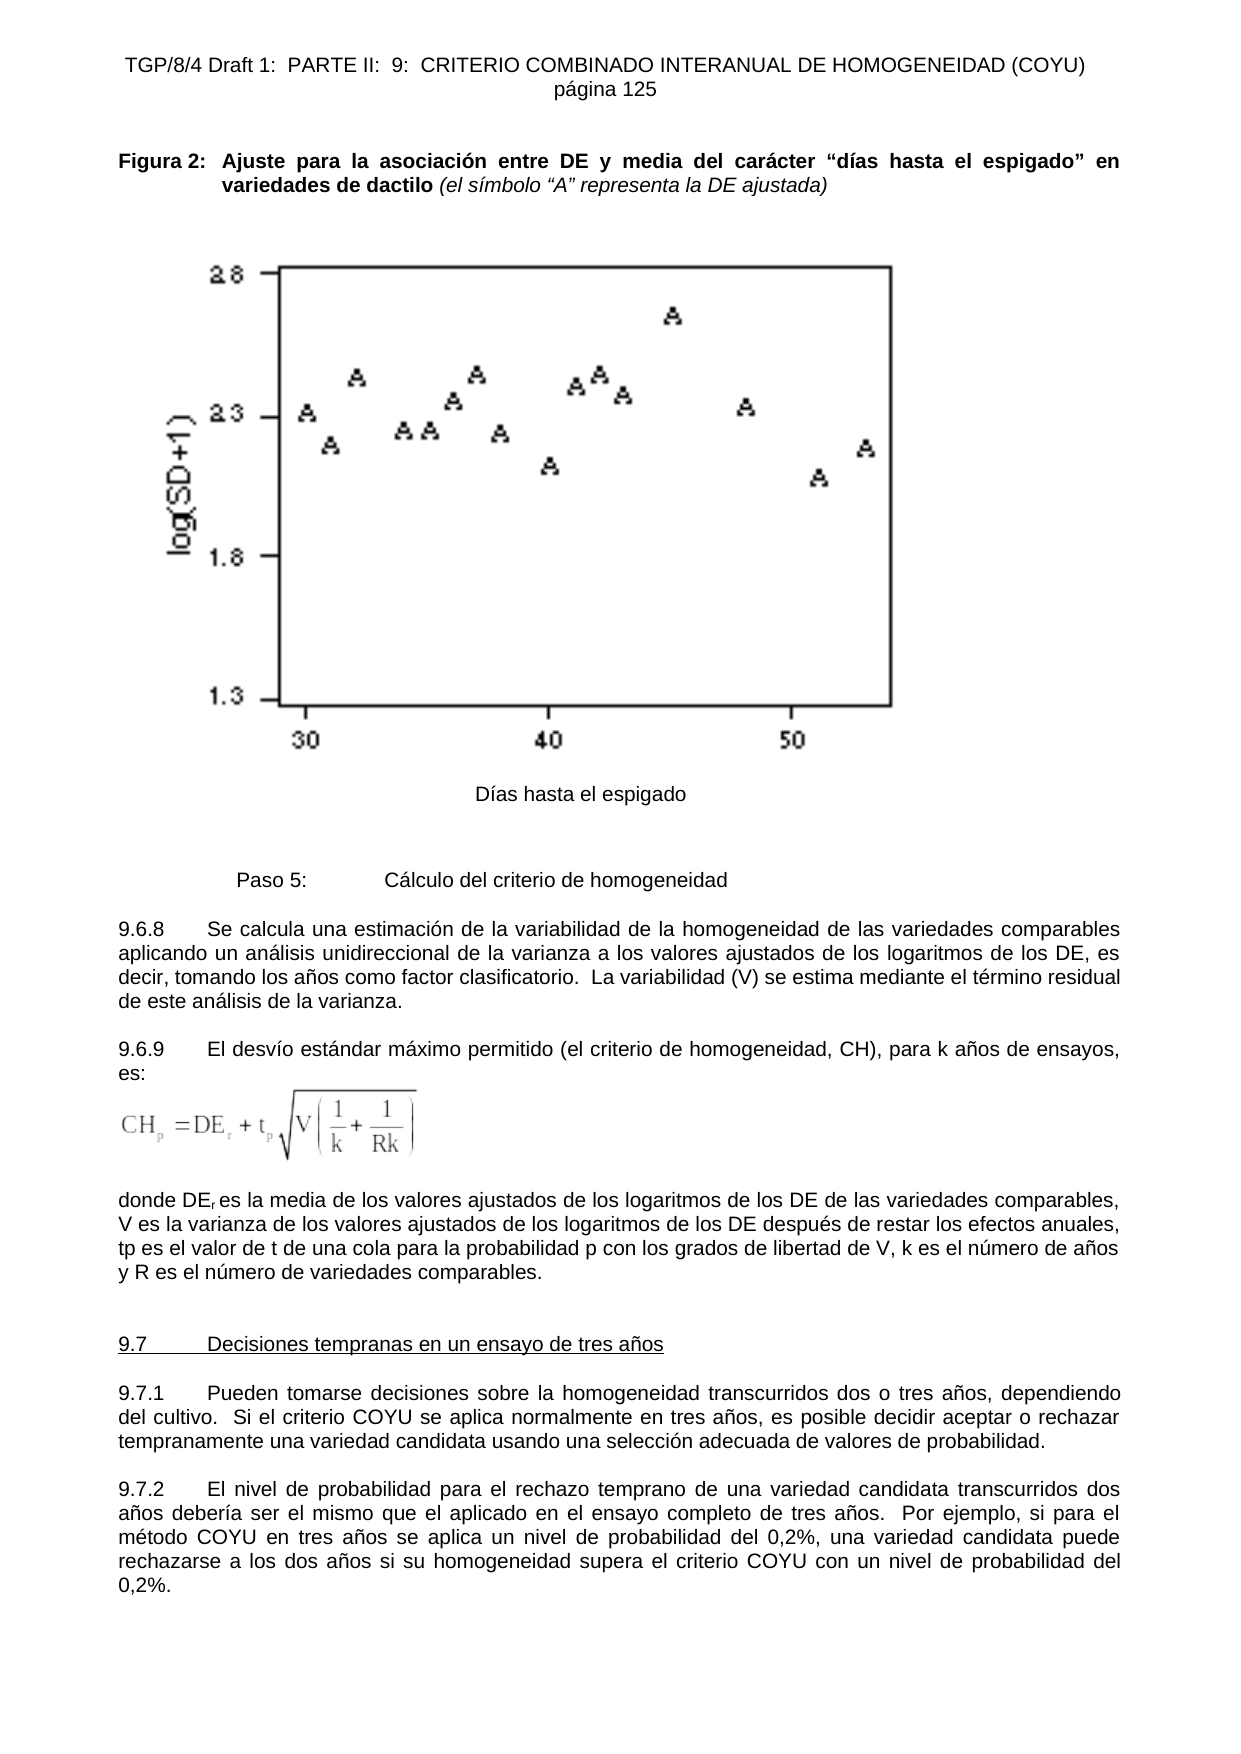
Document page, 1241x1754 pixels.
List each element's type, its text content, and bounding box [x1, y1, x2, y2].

text 9.6.9 El desvío estándar máximo permitido (el criterio de homogeneidad, CH), para k años de ensayos, es: [118, 1036, 1122, 1084]
text Figura 2: Ajuste para la asociación entre DE y media del carácter “días hasta el espigado” en variedades de dactilo (el símbolo “A” representa la DE ajustada) [118, 149, 1122, 197]
text 9.6.8 Se calcula una estimación de la variabilidad de la homogeneidad de las variedades comparables aplicando un análisis unidireccional de la varianza a los valores ajustados de los logaritmos de los DE, es decir, tomando los años como factor clasificatorio. La variabilidad (V) se estima mediante el término residual de este análisis de la varianza. [118, 917, 1122, 1012]
text 9.7.2 El nivel de probabilidad para el rechazo temprano de una variedad candidata transcurridos dos años debería ser el mismo que el aplicado en el ensayo completo de tres años. Por ejemplo, si para el método COYU en tres años se aplica un nivel de probabilidad del 0,2%, una variedad candidata puede rechazarse a los dos años si su homogeneidad supera el criterio COYU con un nivel de probabilidad del 0,2%. [118, 1477, 1122, 1596]
picture [118, 196, 978, 832]
text 9.7.1 Pueden tomarse decisiones sobre la homogeneidad transcurridos dos o tres años, dependiendo del cultivo. Si el criterio COYU se aplica normalmente en tres años, es posible decidir aceptar o rechazar tempranamente una variedad candidata usando una selección adecuada de valores de probabilidad. [118, 1381, 1122, 1453]
text Paso 5: Cálculo del criterio de homogeneidad [236, 868, 1122, 892]
text donde DEr es la media de los valores ajustados de los logaritmos de los DE de las variedades comparables, V es la varianza de los valores ajustados de los logaritmos de los DE después de restar los efectos anuales, tp es el valor de t de una cola para la probabilidad p con los grados de libertad de V, k es el número de años y R es el número de variedades comparables. [118, 1188, 1122, 1284]
subtitle 9.7 Decisiones tempranas en un ensayo de tres años [118, 1332, 1122, 1356]
